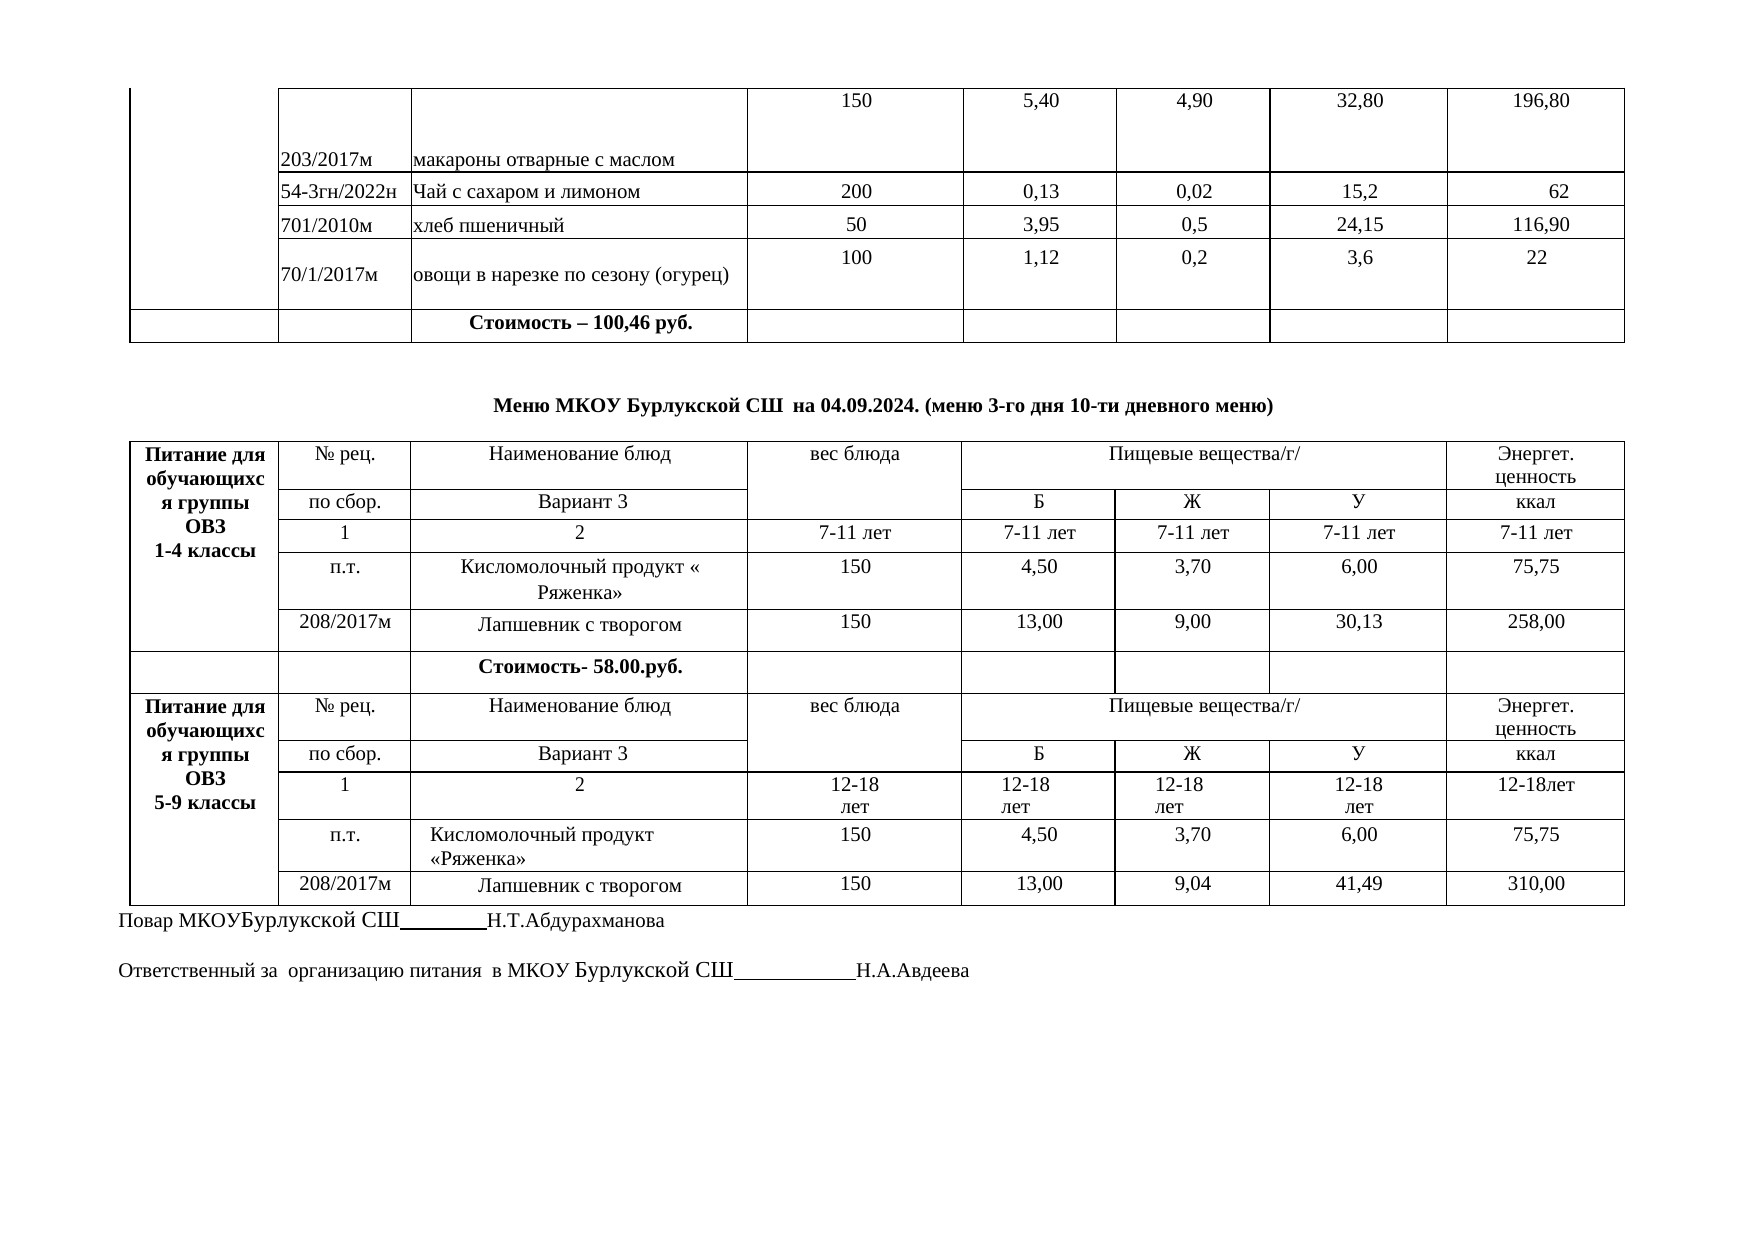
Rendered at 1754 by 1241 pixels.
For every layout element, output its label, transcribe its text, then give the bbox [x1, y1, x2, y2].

table_cell 70/1/2017м [279, 239, 411, 309]
table_cell 41,49 [1270, 872, 1446, 905]
table_header Пищевые вещества/г/ [962, 442, 1446, 489]
table_cell 0,02 [1117, 173, 1269, 204]
table_cell [1117, 310, 1269, 342]
table_cell 150 [748, 820, 961, 871]
table_cell 7-11 лет [748, 520, 961, 552]
table_cell 3,6 [1271, 239, 1447, 309]
table_cell 0,2 [1117, 239, 1269, 309]
table_cell Вариант 3 [411, 741, 747, 771]
table_cell 3,70 [1116, 553, 1269, 609]
table_cell 2 [411, 773, 747, 819]
table_cell 6,00 [1270, 820, 1446, 871]
text Ответственный за организацию питания в МКОУ Бурлукской СШ Н.А.Авдеева [118, 956, 1637, 982]
table_cell Лапшевник с творогом [411, 610, 747, 651]
table_header макароны отварные с маслом [412, 89, 747, 171]
table_cell 12-18 лет [748, 773, 961, 819]
table_cell [1271, 310, 1447, 342]
table_header вес блюда [748, 442, 961, 519]
table_cell п.т. [279, 820, 410, 871]
table_cell Ж [1116, 741, 1269, 771]
table_cell 310,00 [1447, 872, 1624, 905]
table_cell [279, 310, 411, 342]
table_cell Ж [1116, 490, 1269, 519]
text Повар МКОУБурлукской СШ Н.Т.Абдурахманова [118, 906, 1637, 932]
table_cell 12-18 лет [962, 773, 1114, 819]
table_cell Б [962, 490, 1114, 519]
table_cell У [1270, 741, 1446, 771]
table_cell 9,00 [1116, 610, 1269, 651]
table_cell Наименование блюд [411, 694, 747, 740]
table_cell 12-18лет [1447, 773, 1624, 819]
table_cell 100 [748, 239, 963, 309]
table_cell [962, 652, 1114, 692]
table_cell У [1270, 490, 1446, 519]
table_cell Лапшевник с творогом [411, 872, 747, 905]
table_cell Б [962, 741, 1114, 771]
table_cell 116,90 [1448, 206, 1624, 237]
table_header 196,80 [1448, 89, 1624, 171]
table_cell хлеб пшеничный [412, 206, 747, 237]
table_cell 0,5 [1117, 206, 1269, 237]
table_cell ккал [1447, 490, 1624, 519]
table_header Энергет. ценность [1447, 442, 1624, 489]
table_cell 150 [748, 610, 961, 651]
table_cell ккал [1447, 741, 1624, 771]
table_cell [748, 310, 963, 342]
table_cell 3,95 [964, 206, 1116, 237]
table_cell Стоимость- 58.00.руб. [411, 652, 747, 692]
table_cell 54-3гн/2022н [279, 173, 411, 204]
table_cell 12-18 лет [1116, 773, 1269, 819]
table_cell 0,13 [964, 173, 1116, 204]
table_cell 208/2017м [279, 872, 410, 905]
table_cell 150 [748, 553, 961, 609]
table_cell вес блюда [748, 694, 961, 771]
table_cell по сбор. [279, 490, 410, 519]
table_cell 1,12 [964, 239, 1116, 309]
table_header 32,80 [1271, 89, 1447, 171]
table_cell Стоимость – 100,46 руб. [412, 310, 747, 342]
table_cell Пищевые вещества/г/ [962, 694, 1446, 740]
table_cell [131, 310, 278, 342]
table_cell Вариант 3 [411, 490, 747, 519]
table_cell п.т. [279, 553, 410, 609]
table_cell овощи в нарезке по сезону (огурец) [412, 239, 747, 309]
table_cell 7-11 лет [1270, 520, 1446, 552]
table_cell Чай с сахаром и лимоном [412, 173, 747, 204]
table_cell 30,13 [1270, 610, 1446, 651]
table_cell 50 [748, 206, 963, 237]
table_cell 150 [748, 872, 961, 905]
table_cell 7-11 лет [1447, 520, 1624, 552]
table_cell 13,00 [962, 872, 1114, 905]
table_cell [279, 652, 410, 692]
table_header № рец. [279, 442, 410, 489]
table_cell 7-11 лет [962, 520, 1114, 552]
table_header 150 [748, 89, 963, 171]
table_cell 15,2 [1271, 173, 1447, 204]
table_cell 4,50 [962, 553, 1114, 609]
table_cell Питание для обучающихс я группы ОВЗ 5-9 классы [131, 694, 278, 905]
table_cell [1116, 652, 1269, 692]
table_cell Кисломолочный продукт « Ряженка» [411, 553, 747, 609]
table_cell 22 [1448, 239, 1624, 309]
table_cell Кисломолочный продукт «Ряженка» [411, 820, 747, 871]
table_cell [964, 310, 1116, 342]
table_cell 4,50 [962, 820, 1114, 871]
table_cell 24,15 [1271, 206, 1447, 237]
table_cell 75,75 [1447, 820, 1624, 871]
table_cell 1 [279, 520, 410, 552]
table_cell [1447, 652, 1624, 692]
text Меню МКОУ Бурлукской СШ на 04.09.2024. (меню 3-го дня 10-ти дневного меню) [493, 392, 1288, 417]
table_cell 3,70 [1116, 820, 1269, 871]
table_header Питание для обучающихс я группы ОВЗ 1-4 классы [131, 442, 278, 651]
table_header 4,90 [1117, 89, 1269, 171]
table_cell [1448, 310, 1624, 342]
table_cell по сбор. [279, 741, 410, 771]
table_cell 12-18 лет [1270, 773, 1446, 819]
table_cell 2 [411, 520, 747, 552]
table_cell 200 [748, 173, 963, 204]
table_cell 1 [279, 773, 410, 819]
table_cell Энергет. ценность [1447, 694, 1624, 740]
table_cell 7-11 лет [1116, 520, 1269, 552]
table_cell 258,00 [1447, 610, 1624, 651]
table_cell 208/2017м [279, 610, 410, 651]
table_header 203/2017м [279, 89, 411, 171]
table_cell [1270, 652, 1446, 692]
table_cell 75,75 [1447, 553, 1624, 609]
table_cell № рец. [279, 694, 410, 740]
table_cell 701/2010м [279, 206, 411, 237]
table_cell [748, 652, 961, 692]
table_header 5,40 [964, 89, 1116, 171]
table_header [131, 88, 278, 309]
table_header Наименование блюд [411, 442, 747, 489]
table_cell [131, 652, 278, 692]
table_cell 6,00 [1270, 553, 1446, 609]
table_cell 9,04 [1116, 872, 1269, 905]
table_cell 62 [1448, 173, 1624, 204]
table_cell 13,00 [962, 610, 1114, 651]
